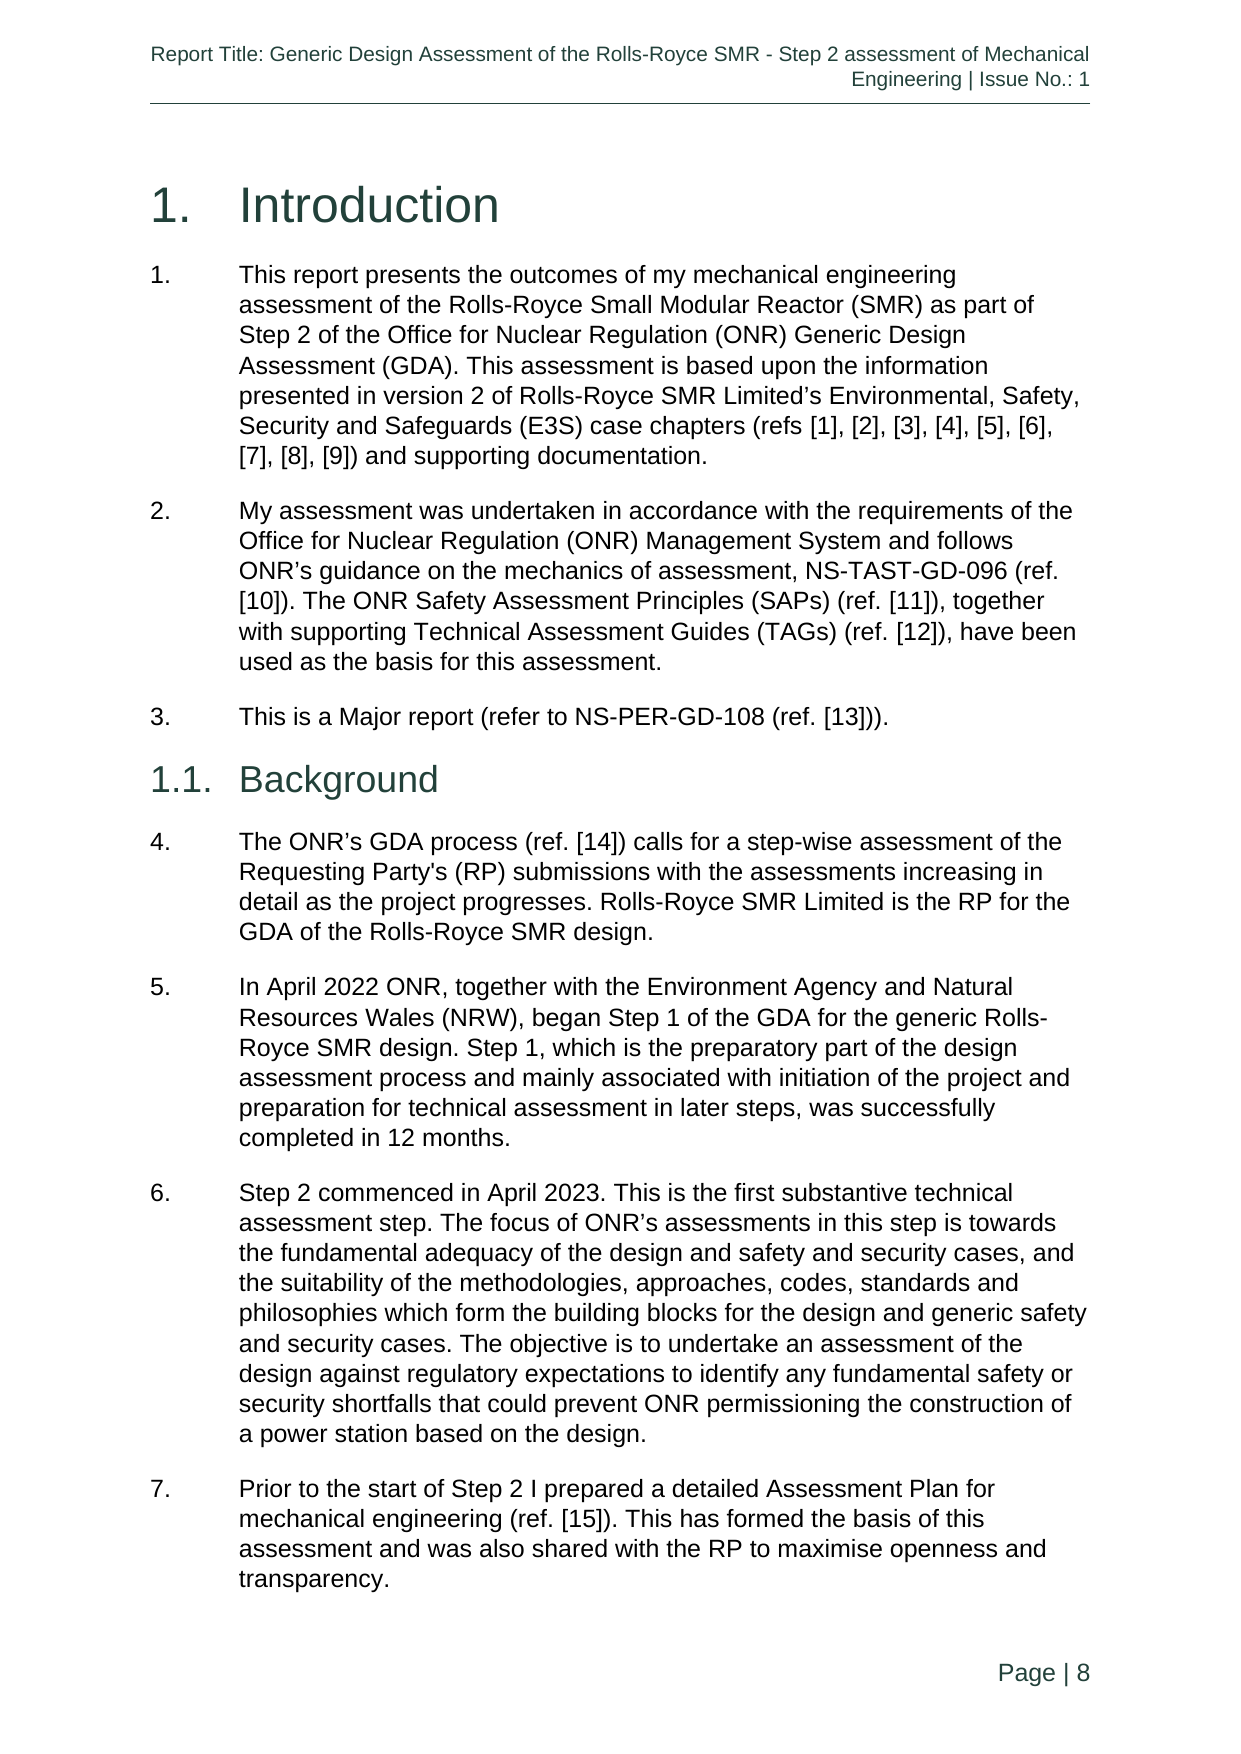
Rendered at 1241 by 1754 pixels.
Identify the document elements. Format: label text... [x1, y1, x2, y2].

subtitle Introduction [150, 175, 1090, 232]
text This is a Major report (refer to NS-PER-GD-108 (ref. )). [150, 702, 1090, 730]
text My assessment was undertaken in accordance with the requirements of the Office for Nuclear Regulation (ONR) Management System and follows ONR’s guidance on the mechanics of assessment, NS-TAST-GD-096 (ref. ). The ONR Safety Assessment Principles (SAPs) (ref. ), together with supporting Technical Assessment Guides (TAGs) (ref. ), have been used as the basis for this assessment. [150, 496, 1090, 675]
text Prior to the start of Step 2 I prepared a detailed Assessment Plan for mechanical engineering (ref. ). This has formed the basis of this assessment and was also shared with the RP to maximise openness and transparency. [150, 1474, 1090, 1593]
text This report presents the outcomes of my mechanical engineering assessment of the Rolls-Royce Small Modular Reactor (SMR) as part of Step 2 of the Office for Nuclear Regulation (ONR) Generic Design Assessment (GDA). This assessment is based upon the information presented in version 2 of Rolls-Royce SMR Limited’s Environmental, Safety, Security and Safeguards (E3S) case chapters (refs , , , , , , , , ) and supporting documentation. [150, 260, 1090, 470]
text In April 2022 ONR, together with the Environment Agency and Natural Resources Wales (NRW), began Step 1 of the GDA for the generic Rolls-Royce SMR design. Step 1, which is the preparatory part of the design assessment process and mainly associated with initiation of the project and preparation for technical assessment in later steps, was successfully completed in 12 months. [150, 972, 1090, 1152]
text Step 2 commenced in April 2023. This is the first substantive technical assessment step. The focus of ONR’s assessments in this step is towards the fundamental adequacy of the design and safety and security cases, and the suitability of the methodologies, approaches, codes, standards and philosophies which form the building blocks for the design and generic safety and security cases. The objective is to undertake an assessment of the design against regulatory expectations to identify any fundamental safety or security shortfalls that could prevent ONR permissioning the construction of a power station based on the design. [150, 1178, 1090, 1448]
list Background [150, 757, 1090, 800]
text The ONR’s GDA process (ref. ) calls for a step-wise assessment of the Requesting Party's (RP) submissions with the assessments increasing in detail as the project progresses. Rolls-Royce SMR Limited is the RP for the GDA of the Rolls-Royce SMR design. [150, 827, 1090, 946]
